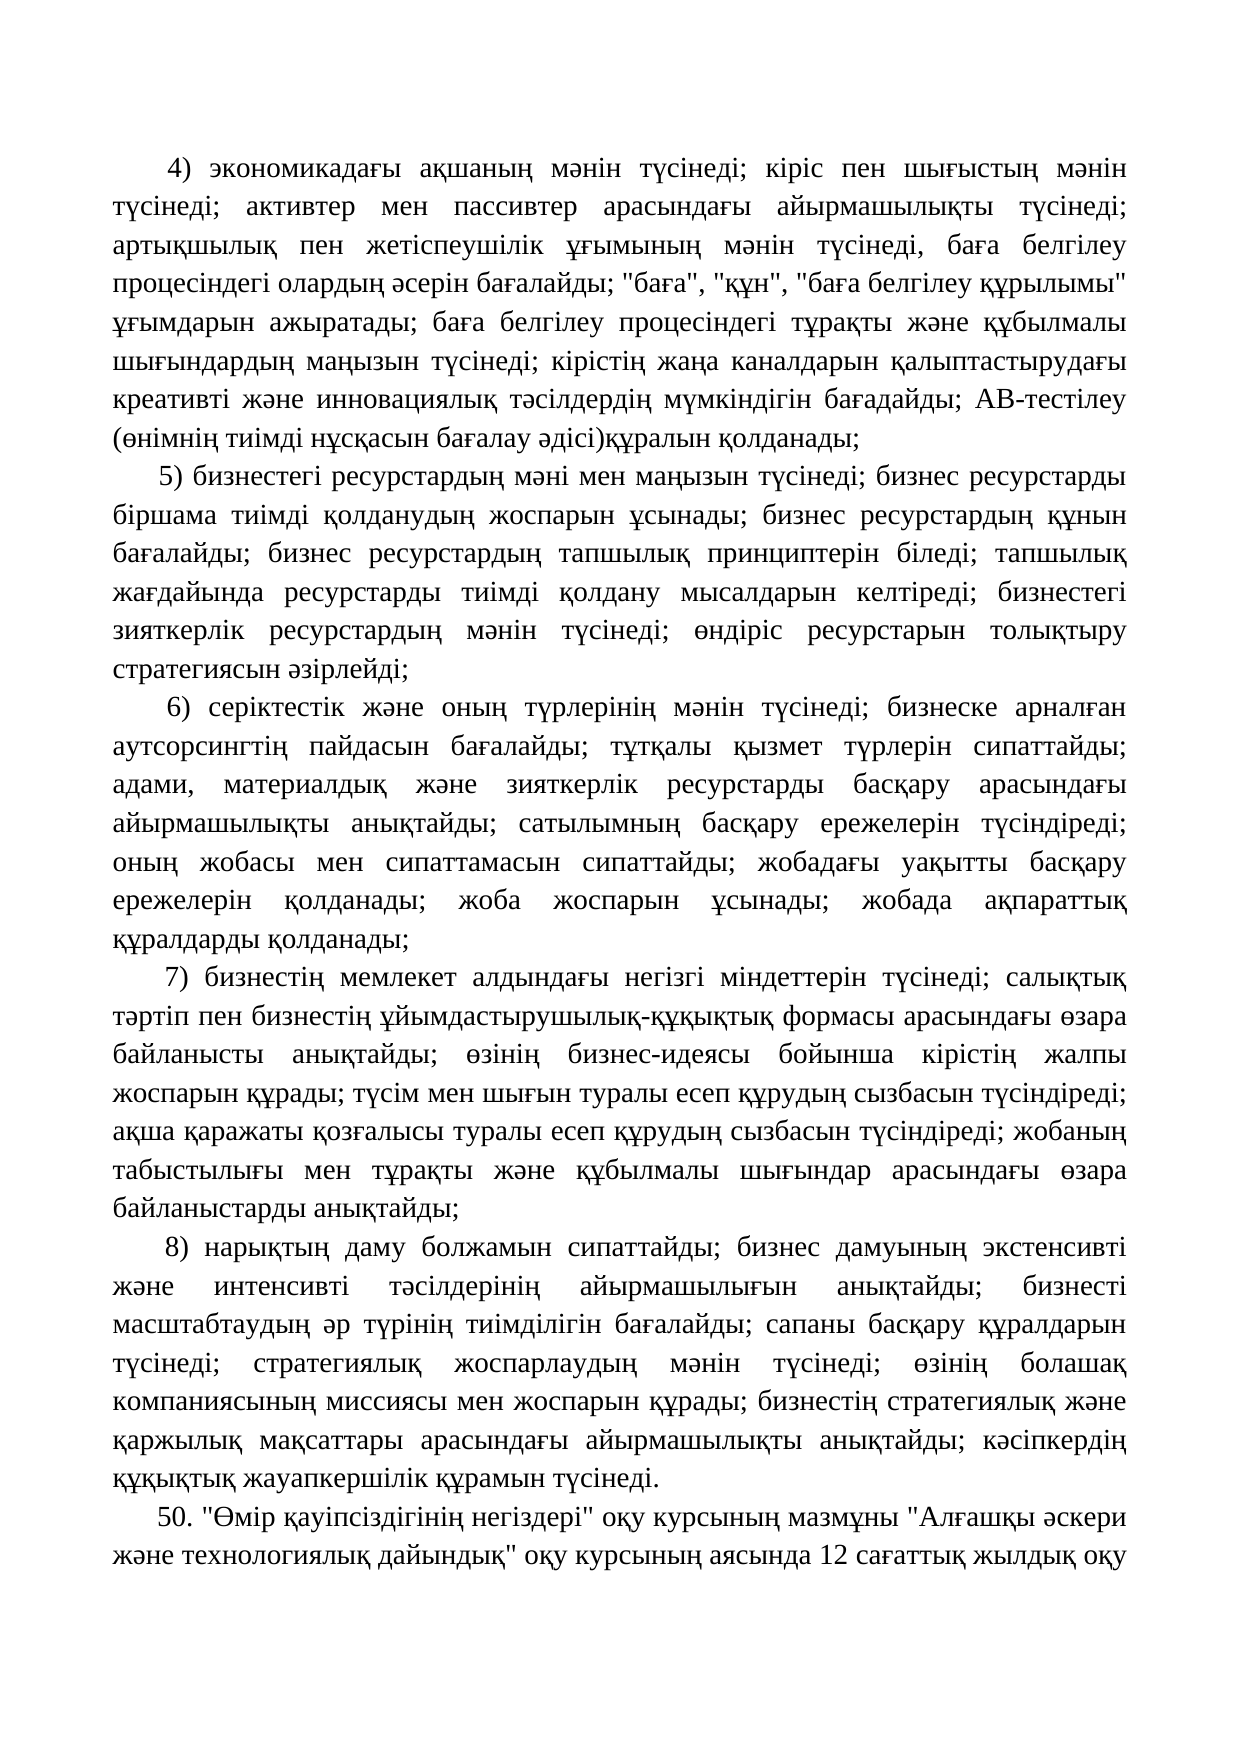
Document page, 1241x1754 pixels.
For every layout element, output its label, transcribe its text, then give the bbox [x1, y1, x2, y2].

text 5) бизнестегі ресурстардың мәні мен маңызын түсінеді; бизнес ресурстарды біршама тиімді қолданудың жоспарын ұсынады; бизнес ресурстардың құнын бағалайды; бизнес ресурстардың тапшылық принциптерін біледі; тапшылық жағдайында ресурстарды тиімді қолдану мысалдарын келтіреді; бизнестегі зияткерлік ресурстардың мәнін түсінеді; өндіріс ресурстарын толықтыру стратегиясын әзірлейді; [112, 458, 1128, 684]
text 4) экономикадағы ақшаның мәнін түсінеді; кіріс пен шығыстың мәнін түсінеді; активтер мен пассивтер арасындағы айырмашылықты түсінеді; артықшылық пен жетіспеушілік ұғымының мәнін түсінеді, баға белгілеу процесіндегі олардың әсерін бағалайды; "баға", "құн", "баға белгілеу құрылымы" ұғымдарын ажыратады; баға белгілеу процесіндегі тұрақты және құбылмалы шығындардың маңызын түсінеді; кірістің жаңа каналдарын қалыптастырудағы креативті және инновациялық тәсілдердің мүмкіндігін бағадайды; AB-тестілеу (өнімнің тиімді нұсқасын бағалау әдісі)құралын қолданады; [112, 150, 1128, 453]
text 6) серіктестік және оның түрлерінің мәнін түсінеді; бизнеске арналған аутсорсингтің пайдасын бағалайды; тұтқалы қызмет түрлерін сипаттайды; адами, материалдық және зияткерлік ресурстарды басқару арасындағы айырмашылықты анықтайды; сатылымның басқару ережелерін түсіндіреді; оның жобасы мен сипаттамасын сипаттайды; жобадағы уақытты басқару ережелерін қолданады; жоба жоспарын ұсынады; жобада ақпараттық құралдарды қолданады; [112, 689, 1128, 954]
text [112, 1499, 1128, 1571]
text 7) бизнестің мемлекет алдындағы негізгі міндеттерін түсінеді; салықтық тәртіп пен бизнестің ұйымдастырушылық-құқықтық формасы арасындағы өзара байланысты анықтайды; өзінің бизнес-идеясы бойынша кірістің жалпы жоспарын құрады; түсім мен шығын туралы есеп құрудың сызбасын түсіндіреді; ақша қаражаты қозғалысы туралы есеп құрудың сызбасын түсіндіреді; жобаның табыстылығы мен тұрақты және құбылмалы шығындар арасындағы өзара байланыстарды анықтайды; [112, 959, 1128, 1224]
text 8) нарықтың даму болжамын сипаттайды; бизнес дамуының экстенсивті және интенсивті тәсілдерінің айырмашылығын анықтайды; бизнесті масштабтаудың әр түрінің тиімділігін бағалайды; сапаны басқару құралдарын түсінеді; стратегиялық жоспарлаудың мәнін түсінеді; өзінің болашақ компаниясының миссиясы мен жоспарын құрады; бизнестің стратегиялық және қаржылық мақсаттары арасындағы айырмашылықты анықтайды; кәсіпкердің құқықтық жауапкершілік құрамын түсінеді. [112, 1229, 1128, 1494]
